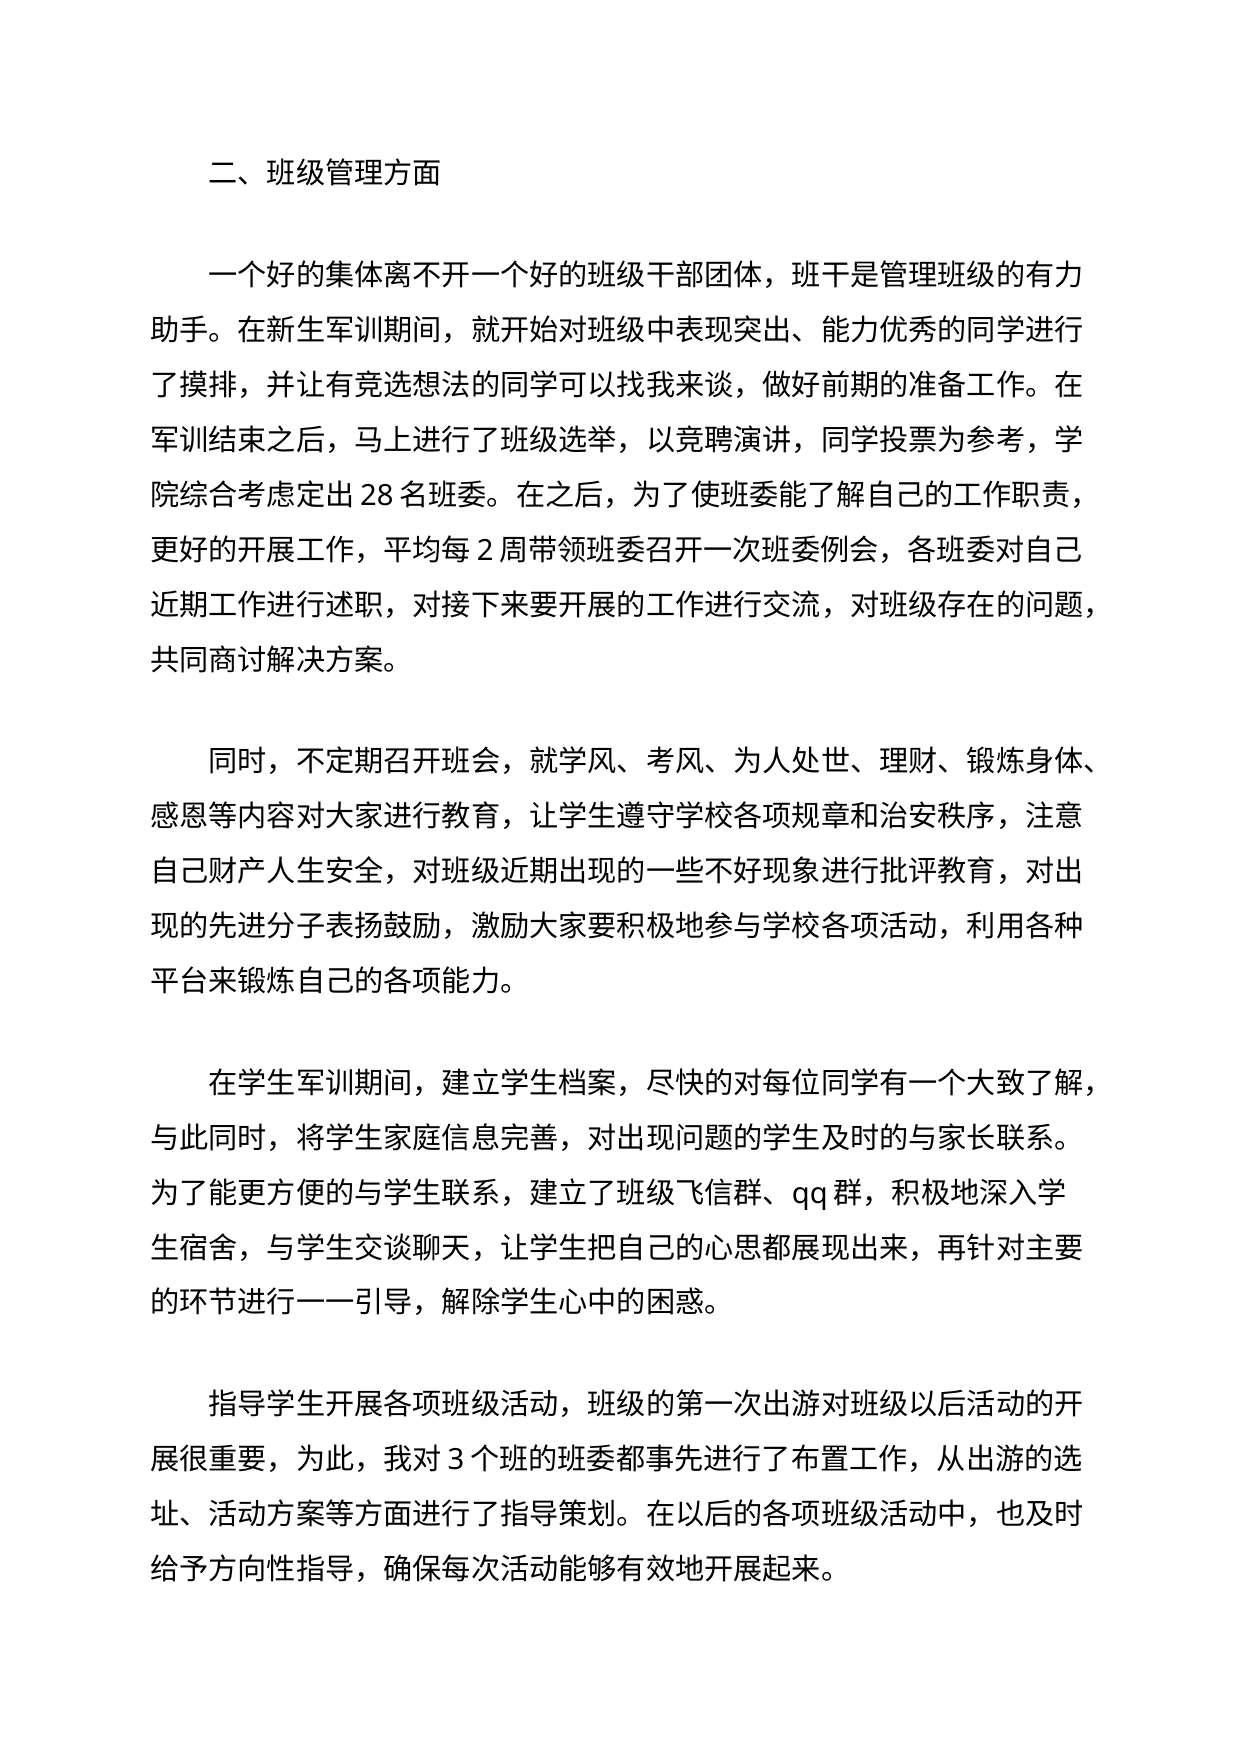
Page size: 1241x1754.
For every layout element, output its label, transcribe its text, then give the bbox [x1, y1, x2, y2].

text 同时，不定期召开班会，就学风、考风、为人处世、理财、锻炼身体、感恩等内容对大家进行教育，让学生遵守学校各项规章和治安秩序，注意自己财产人生安全，对班级近期出现的一些不好现象进行批评教育，对出现的先进分子表扬鼓励，激励大家要积极地参与学校各项活动，利用各种平台来锻炼自己的各项能力。 [150, 738, 1090, 1000]
text 指导学生开展各项班级活动，班级的第一次出游对班级以后活动的开展很重要，为此，我对3个班的班委都事先进行了布置工作，从出游的选址、活动方案等方面进行了指导策划。在以后的各项班级活动中，也及时给予方向性指导，确保每次活动能够有效地开展起来。 [150, 1381, 1090, 1588]
text 一个好的集体离不开一个好的班级干部团体，班干是管理班级的有力助手。在新生军训期间，就开始对班级中表现突出、能力优秀的同学进行了摸排，并让有竞选想法的同学可以找我来谈，做好前期的准备工作。在军训结束之后，马上进行了班级选举，以竞聘演讲，同学投票为参考，学院综合考虑定出28名班委。在之后，为了使班委能了解自己的工作职责，更好的开展工作，平均每2周带领班委召开一次班委例会，各班委对自己近期工作进行述职，对接下来要开展的工作进行交流，对班级存在的问题，共同商讨解决方案。 [150, 252, 1090, 678]
text 二、班级管理方面 [150, 150, 1090, 192]
text 在学生军训期间，建立学生档案，尽快的对每位同学有一个大致了解，与此同时，将学生家庭信息完善，对出现问题的学生及时的与家长联系。为了能更方便的与学生联系，建立了班级飞信群、qq群，积极地深入学生宿舍，与学生交谈聊天，让学生把自己的心思都展现出来，再针对主要的环节进行一一引导，解除学生心中的困惑。 [150, 1059, 1090, 1321]
